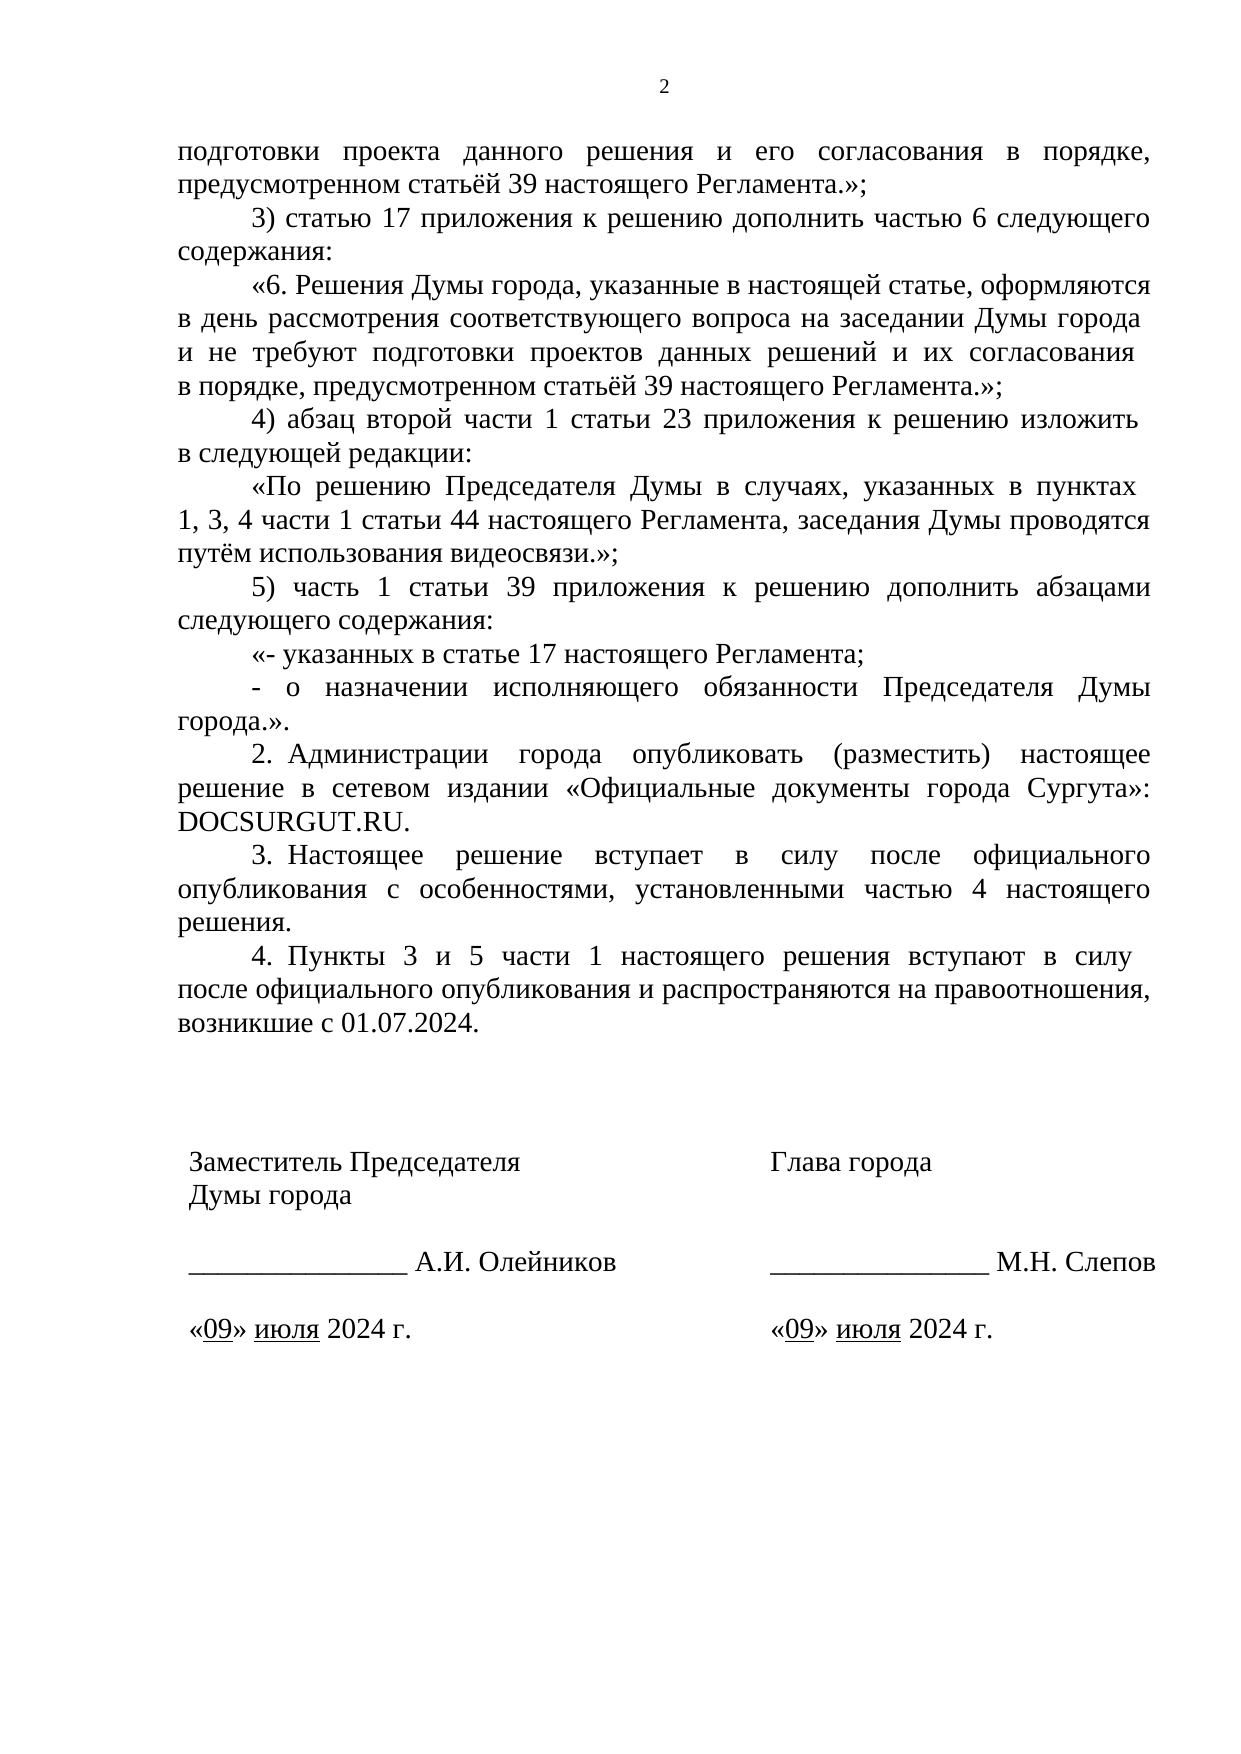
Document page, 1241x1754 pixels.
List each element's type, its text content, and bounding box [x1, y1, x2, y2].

text 4. Пункты 3 и 5 части 1 настоящего решения вступают в силу после официального опубликования и распространяются на правоотношения, возникшие с 01.07.2024. [177, 938, 1152, 1038]
table_header Глава города _______________ М.Н. Слепов «09» июля 2024 г. [709, 1144, 1181, 1375]
text «- указанных в статье 17 настоящего Регламента; [177, 636, 1152, 669]
text 3) статью 17 приложения к решению дополнить частью 6 следующего содержания: [177, 200, 1152, 267]
text 5) часть 1 статьи 39 приложения к решению дополнить абзацами следующего содержания: [177, 569, 1152, 636]
text 2. Администрации города опубликовать (разместить) настоящее решение в сетевом издании «Официальные документы города Сургута»: DOCSURGUT.RU. [177, 737, 1152, 837]
text 3. Настоящее решение вступает в силу после официального опубликования с особенностями, установленными частью 4 настоящего решения. [177, 837, 1152, 938]
text «По решению Председателя Думы в случаях, указанных в пунктах 1, 3, 4 части 1 статьи 44 настоящего Регламента, заседания Думы проводятся путём использования видеосвязи.»; [177, 468, 1152, 569]
text «6. Решения Думы города, указанные в настоящей статье, оформляются в день рассмотрения соответствующего вопроса на заседании Думы города и не требуют подготовки проектов данных решений и их согласования в порядке, предусмотренном статьёй 39 настоящего Регламента.»; [177, 267, 1152, 401]
table_header Заместитель Председателя Думы города _______________ А.И. Олейников «09» июля 2024 г. [177, 1144, 709, 1375]
text - о назначении исполняющего обязанности Председателя Думы города.». [177, 669, 1152, 737]
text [177, 133, 1152, 200]
text 4) абзац второй части 1 статьи 23 приложения к решению изложить в следующей редакции: [177, 401, 1152, 468]
